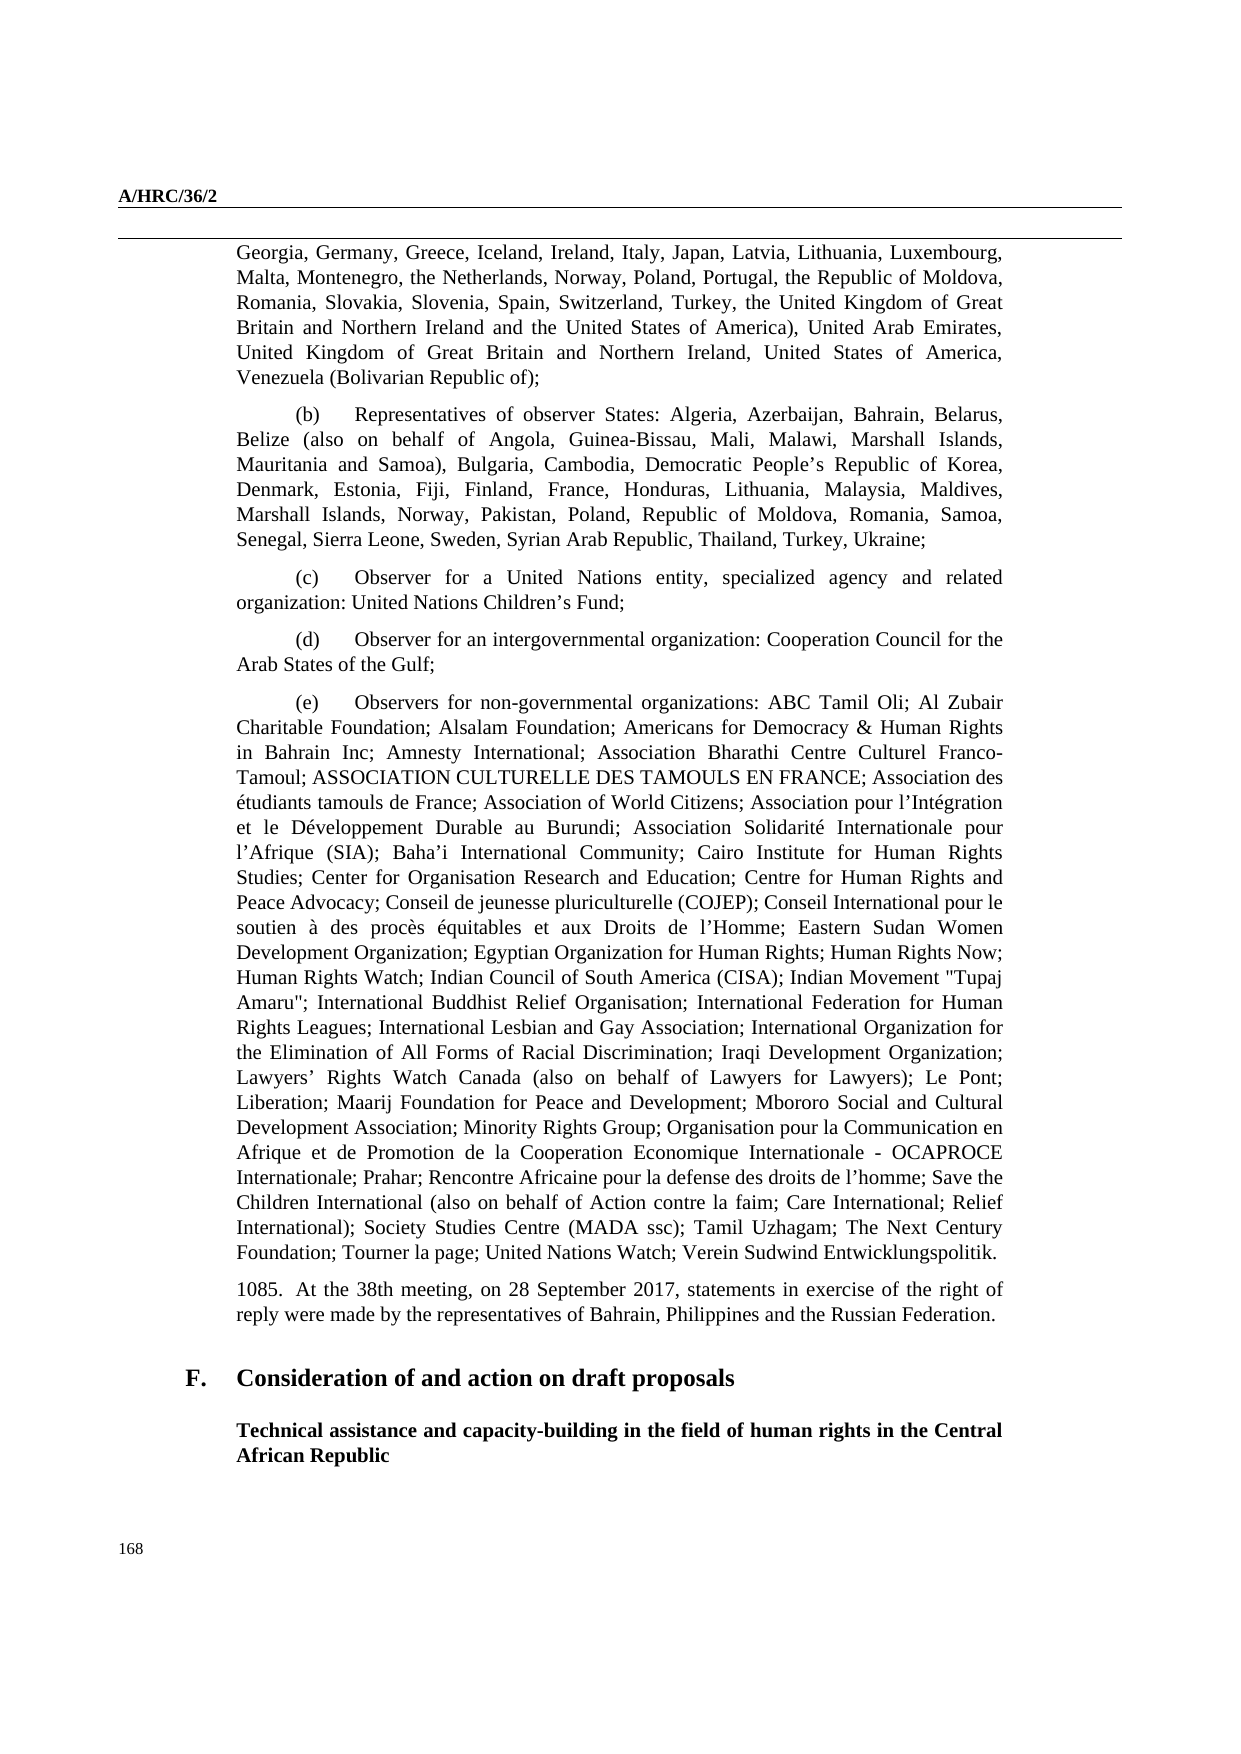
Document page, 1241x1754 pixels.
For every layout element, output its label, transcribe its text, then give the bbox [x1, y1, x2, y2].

text (d) Observer for an intergovernmental organization: Cooperation Council for the Arab States of the Gulf; [236, 626, 1004, 676]
text (b) Representatives of observer States: Algeria, Azerbaijan, Bahrain, Belarus, Belize (also on behalf of Angola, Guinea-Bissau, Mali, Malawi, Marshall Islands, Mauritania and Samoa), Bulgaria, Cambodia, Democratic People’s Republic of Korea, Denmark, Estonia, Fiji, Finland, France, Honduras, Lithuania, Malaysia, Maldives, Marshall Islands, Norway, Pakistan, Poland, Republic of Moldova, Romania, Samoa, Senegal, Sierra Leone, Sweden, Syrian Arab Republic, Thailand, Turkey, Ukraine; [236, 401, 1004, 551]
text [236, 239, 1004, 389]
text F. Consideration of and action on draft proposals [118, 1364, 1004, 1392]
text 1085. At the 38th meeting, on 28 September 2017, statements in exercise of the right of reply were made by the representatives of Bahrain, Philippines and the Russian Federation. [236, 1276, 1004, 1326]
text (e) Observers for non-governmental organizations: ABC Tamil Oli; Al Zubair Charitable Foundation; Alsalam Foundation; Americans for Democracy & Human Rights in Bahrain Inc; Amnesty International; Association Bharathi Centre Culturel Franco-Tamoul; ASSOCIATION CULTURELLE DES TAMOULS EN FRANCE; Association des étudiants tamouls de France; Association of World Citizens; Association pour l’Intégration et le Développement Durable au Burundi; Association Solidarité Internationale pour l’Afrique (SIA); Baha’i International Community; Cairo Institute for Human Rights Studies; Center for Organisation Research and Education; Centre for Human Rights and Peace Advocacy; Conseil de jeunesse pluriculturelle (COJEP); Conseil International pour le soutien à des procès équitables et aux Droits de l’Homme; Eastern Sudan Women Development Organization; Egyptian Organization for Human Rights; Human Rights Now; Human Rights Watch; Indian Council of South America (CISA); Indian Movement "Tupaj Amaru"; International Buddhist Relief Organisation; International Federation for Human Rights Leagues; International Lesbian and Gay Association; International Organization for the Elimination of All Forms of Racial Discrimination; Iraqi Development Organization; Lawyers’ Rights Watch Canada (also on behalf of Lawyers for Lawyers); Le Pont; Liberation; Maarij Foundation for Peace and Development; Mbororo Social and Cultural Development Association; Minority Rights Group; Organisation pour la Communication en Afrique et de Promotion de la Cooperation Economique Internationale - OCAPROCE Internationale; Prahar; Rencontre Africaine pour la defense des droits de l’homme; Save the Children International (also on behalf of Action contre la faim; Care International; Relief International); Society Studies Centre (MADA ssc); Tamil Uzhagam; The Next Century Foundation; Tourner la page; United Nations Watch; Verein Sudwind Entwicklungspolitik. [236, 689, 1004, 1264]
text (c) Observer for a United Nations entity, specialized agency and related organization: United Nations Children’s Fund; [236, 564, 1004, 614]
text Technical assistance and capacity-building in the field of human rights in the Central African Republic [236, 1417, 1004, 1467]
